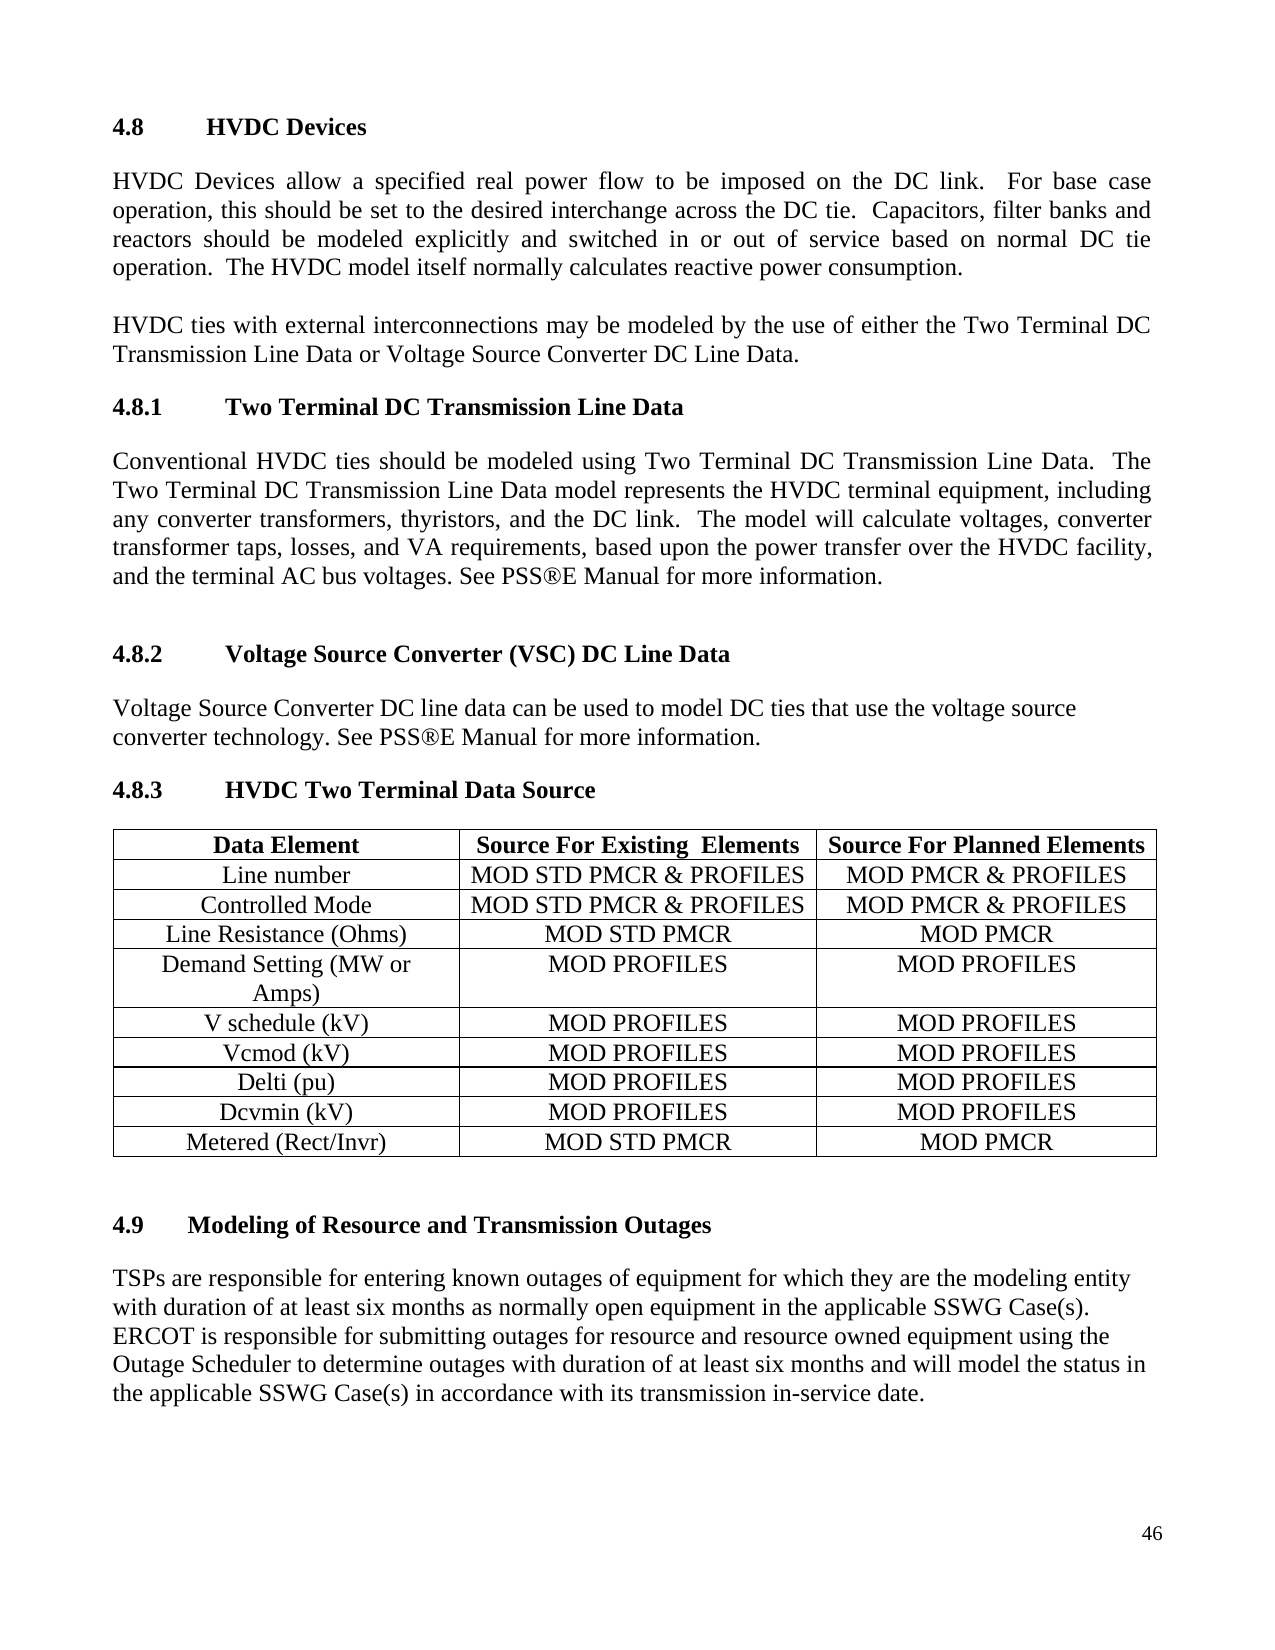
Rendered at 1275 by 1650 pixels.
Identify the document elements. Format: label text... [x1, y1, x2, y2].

table_header Source For Existing Elements [460, 830, 816, 859]
table_cell MOD PROFILES [817, 1097, 1156, 1126]
table_cell Delti (pu) [114, 1068, 459, 1096]
table_cell MOD PROFILES [460, 1038, 816, 1066]
text 4.8.2 Voltage Source Converter (VSC) DC Line Data [112, 639, 1162, 668]
table_cell Metered (Rect/Invr) [114, 1127, 459, 1156]
table_cell MOD PMCR [817, 1127, 1156, 1156]
text 4.8.3 HVDC Two Terminal Data Source [112, 775, 1162, 804]
table_cell Vcmod (kV) [114, 1038, 459, 1066]
table_cell Line Resistance (Ohms) [114, 920, 459, 948]
text HVDC ties with external interconnections may be modeled by the use of either the Two Terminal DC Transmission Line Data or Voltage Source Converter DC Line Data. [112, 310, 1153, 367]
table_cell Dcvmin (kV) [114, 1097, 459, 1126]
table_cell MOD PROFILES [460, 1097, 816, 1126]
table_cell Demand Setting (MW or Amps) [114, 949, 459, 1007]
text Voltage Source Converter DC line data can be used to model DC ties that use the voltage source converter technology. See PSS®E Manual for more information. [112, 693, 1162, 750]
table_cell MOD PROFILES [817, 949, 1156, 1007]
table_cell MOD PROFILES [460, 1008, 816, 1037]
table_cell MOD STD PMCR & PROFILES [460, 890, 816, 918]
table_cell MOD PROFILES [460, 1068, 816, 1096]
table_cell Controlled Mode [114, 890, 459, 918]
table_cell Line number [114, 860, 459, 889]
table_header Data Element [114, 830, 459, 859]
text 4.9 Modeling of Resource and Transmission Outages [112, 1211, 1162, 1239]
table_cell MOD PMCR & PROFILES [817, 860, 1156, 889]
text HVDC Devices allow a specified real power flow to be imposed on the DC link. For base case operation, this should be set to the desired interchange across the DC tie. Capacitors, filter banks and reactors should be modeled explicitly and switched in or out of service based on normal DC tie operation. The HVDC model itself normally calculates reactive power consumption. [112, 166, 1153, 281]
table_cell MOD PROFILES [817, 1008, 1156, 1037]
table_cell MOD STD PMCR [460, 1127, 816, 1156]
text Conventional HVDC ties should be modeled using Two Terminal DC Transmission Line Data. The Two Terminal DC Transmission Line Data model represents the HVDC terminal equipment, including any converter transformers, thyristors, and the DC link. The model will calculate voltages, converter transformer taps, losses, and VA requirements, based upon the power transfer over the HVDC facility, and the terminal AC bus voltages. See PSS®E Manual for more information. [112, 446, 1153, 590]
table_header Source For Planned Elements [817, 830, 1156, 859]
text 4.8 HVDC Devices [112, 112, 1162, 141]
table_cell MOD STD PMCR & PROFILES [460, 860, 816, 889]
table_cell MOD PMCR [817, 920, 1156, 948]
table_cell MOD PROFILES [817, 1038, 1156, 1066]
table_cell MOD PMCR & PROFILES [817, 890, 1156, 918]
table_cell V schedule (kV) [114, 1008, 459, 1037]
text 4.8.1 Two Terminal DC Transmission Line Data [112, 392, 1162, 421]
table_cell MOD PROFILES [460, 949, 816, 1007]
text TSPs are responsible for entering known outages of equipment for which they are the modeling entity with duration of at least six months as normally open equipment in the applicable SSWG Case(s). ERCOT is responsible for submitting outages for resource and resource owned equipment using the Outage Scheduler to determine outages with duration of at least six months and will model the status in the applicable SSWG Case(s) in accordance with its transmission in-service date. [112, 1263, 1162, 1407]
table_cell MOD PROFILES [817, 1068, 1156, 1096]
table_cell MOD STD PMCR [460, 920, 816, 948]
